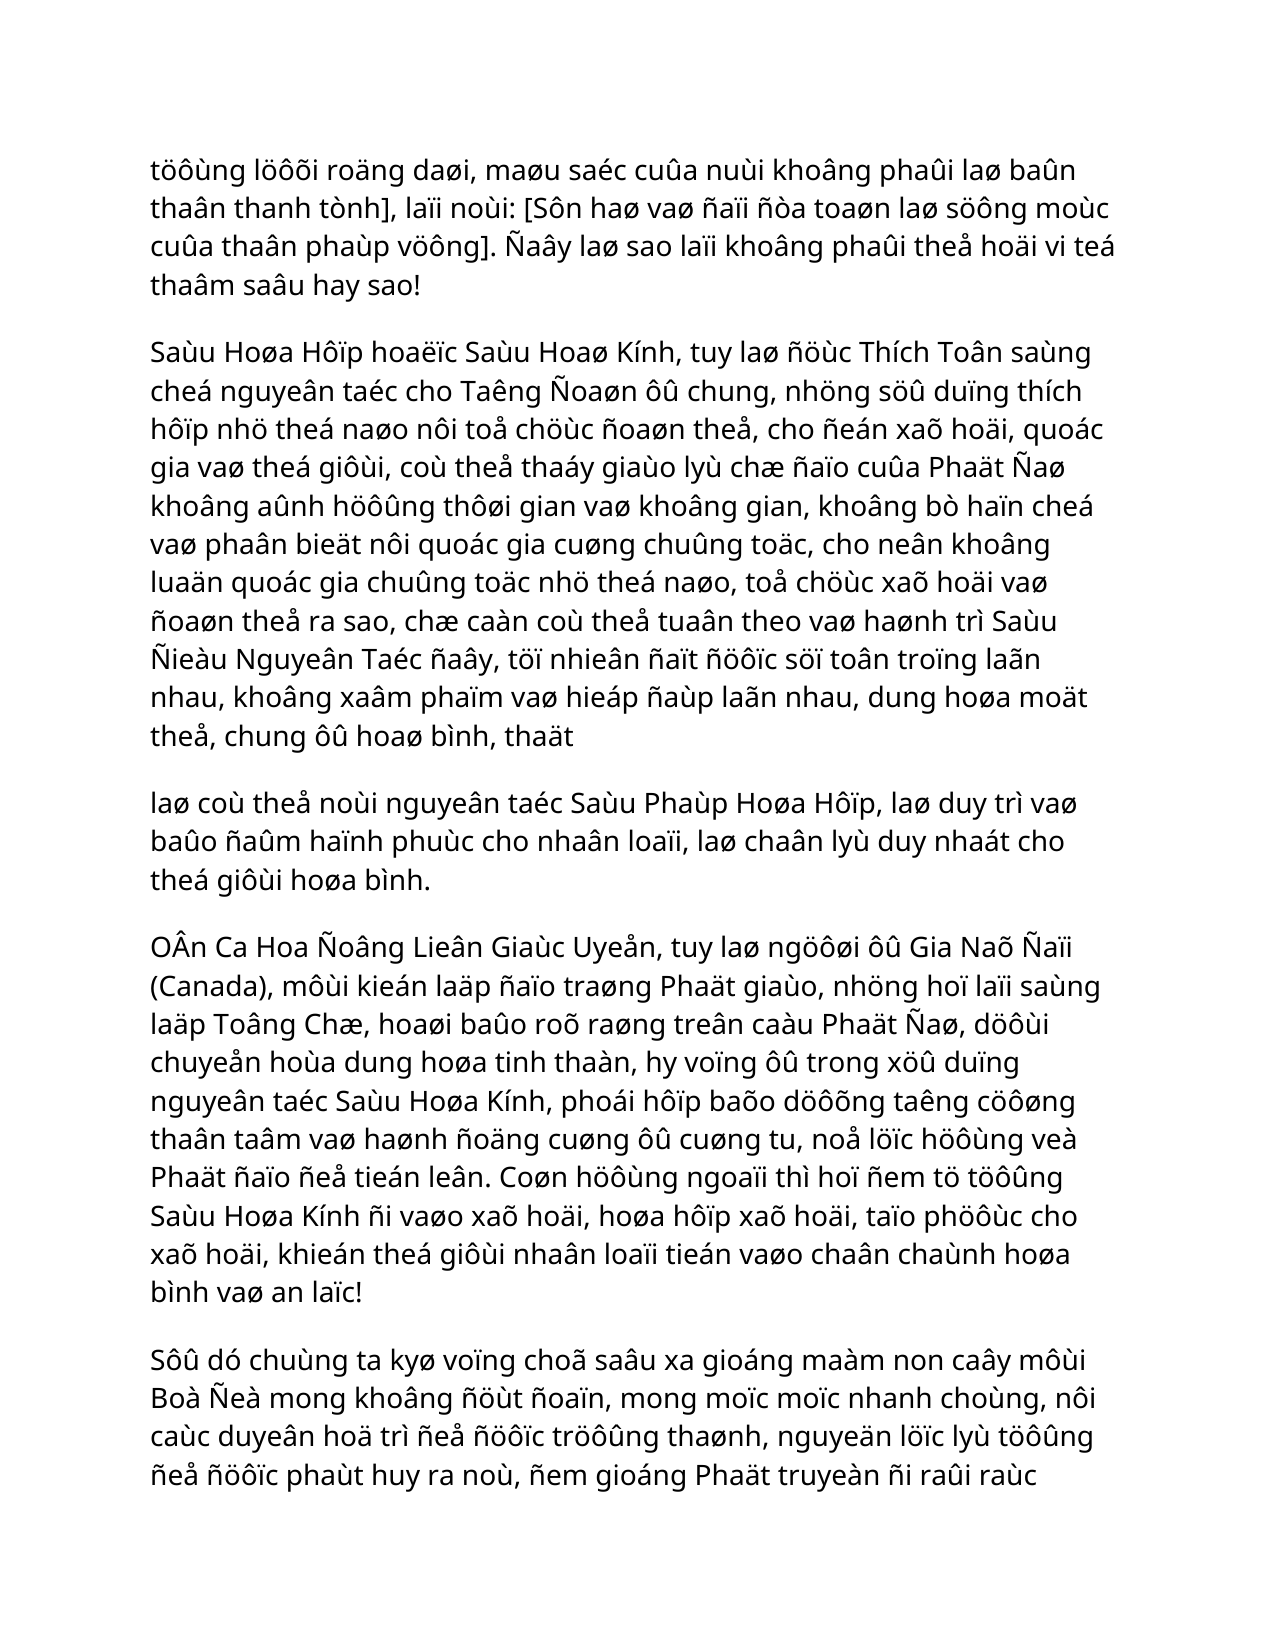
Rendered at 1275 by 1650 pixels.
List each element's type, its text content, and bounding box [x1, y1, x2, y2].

text OÂn Ca Hoa Ñoâng Lieân Giaùc Uyeån, tuy laø ngöôøi ôû Gia Naõ Ñaïi (Canada), môùi kieán laäp ñaïo traøng Phaät giaùo, nhöng hoï laïi saùng laäp Toâng Chæ, hoaøi baûo roõ raøng treân caàu Phaät Ñaø, döôùi chuyeån hoùa dung hoøa tinh thaàn, hy voïng ôû trong xöû duïng nguyeân taéc Saùu Hoøa Kính, phoái hôïp baõo döôõng taêng cöôøng thaân taâm vaø haønh ñoäng cuøng ôû cuøng tu, noå löïc höôùng veà Phaät ñaïo ñeå tieán leân. Coøn höôùng ngoaïi thì hoï ñem tö töôûng Saùu Hoøa Kính ñi vaøo xaõ hoäi, hoøa hôïp xaõ hoäi, taïo phöôùc cho xaõ hoäi, khieán theá giôùi nhaân loaïi tieán vaøo chaân chaùnh hoøa bình vaø an laïc! [150, 927, 1125, 1311]
text Saùu Hoøa Hôïp hoaëïc Saùu Hoaø Kính, tuy laø ñöùc Thích Toân saùng cheá nguyeân taéc cho Taêng Ñoaøn ôû chung, nhöng söû duïng thích hôïp nhö theá naøo nôi toå chöùc ñoaøn theå, cho ñeán xaõ hoäi, quoác gia vaø theá giôùi, coù theå thaáy giaùo lyù chæ ñaïo cuûa Phaät Ñaø khoâng aûnh höôûng thôøi gian vaø khoâng gian, khoâng bò haïn cheá vaø phaân bieät nôi quoác gia cuøng chuûng toäc, cho neân khoâng luaän quoác gia chuûng toäc nhö theá naøo, toå chöùc xaõ hoäi vaø ñoaøn theå ra sao, chæ caàn coù theå tuaân theo vaø haønh trì Saùu Ñieàu Nguyeân Taéc ñaây, töï nhieân ñaït ñöôïc söï toân troïng laãn nhau, khoâng xaâm phaïm vaø hieáp ñaùp laãn nhau, dung hoøa moät theå, chung ôû hoaø bình, thaät [150, 332, 1125, 754]
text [150, 150, 1125, 303]
text laø coù theå noùi nguyeân taéc Saùu Phaùp Hoøa Hôïp, laø duy trì vaø baûo ñaûm haïnh phuùc cho nhaân loaïi, laø chaân lyù duy nhaát cho theá giôùi hoøa bình. [150, 783, 1125, 898]
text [150, 1340, 1125, 1493]
